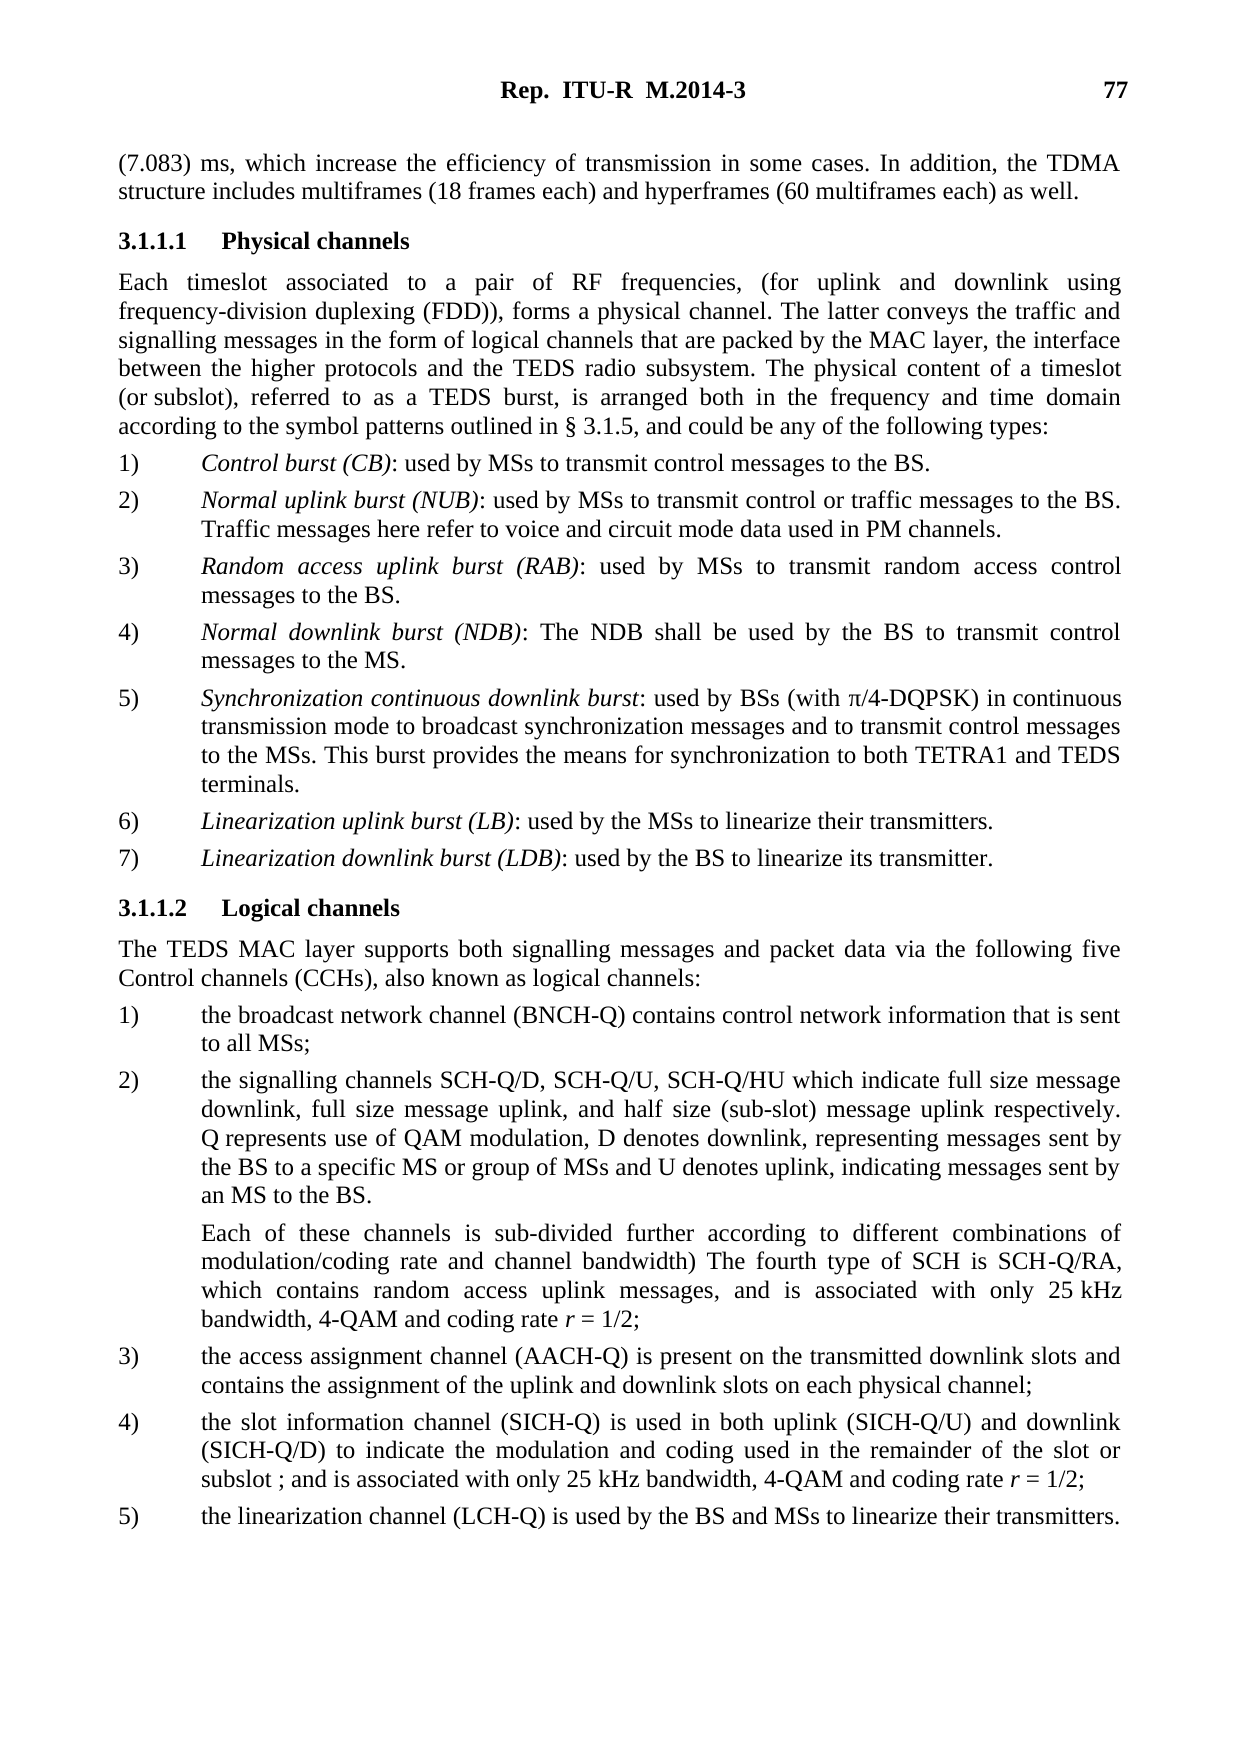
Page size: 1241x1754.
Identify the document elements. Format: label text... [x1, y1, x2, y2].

text Each of these channels is sub-divided further according to different combinations of modulation/coding rate and channel bandwidth) The fourth type of SCH is SCH-Q/RA, which contains random access uplink messages, and is associated with only 25 kHz bandwidth, 4-QAM and coding rate r = 1/2; [118, 1218, 1122, 1333]
text The TEDS MAC layer supports both signalling messages and packet data via the following five Control channels (CCHs), also known as logical channels: [118, 934, 1122, 991]
subtitle 3.1.1.2 Logical channels [118, 893, 1122, 921]
text 1) Control burst (CB): used by MSs to transmit control messages to the BS. [118, 448, 1122, 477]
text 3) Random access uplink burst (RAB): used by MSs to transmit random access control messages to the BS. [118, 551, 1122, 608]
text 3) the access assignment channel (AACH-Q) is present on the transmitted downlink slots and contains the assignment of the uplink and downlink slots on each physical channel; [118, 1341, 1122, 1398]
text 4) Normal downlink burst (NDB): The NDB shall be used by the BS to transmit control messages to the MS. [118, 617, 1122, 674]
subtitle 3.1.1.1 Physical channels [118, 226, 1122, 255]
text 2) the signalling channels SCH-Q/D, SCH-Q/U, SCH-Q/HU which indicate full size message downlink, full size message uplink, and half size (sub-slot) message uplink respectively. Q represents use of QAM modulation, D denotes downlink, representing messages sent by the BS to a specific MS or group of MSs and U denotes uplink, indicating messages sent by an MS to the BS. [118, 1066, 1122, 1209]
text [118, 148, 1122, 205]
text 6) Linearization uplink burst (LB): used by the MSs to linearize their transmitters. [118, 806, 1122, 835]
text Each timeslot associated to a pair of RF frequencies, (for uplink and downlink using frequency-division duplexing (FDD)), forms a physical channel. The latter conveys the traffic and signalling messages in the form of logical channels that are packed by the MAC layer, the interface between the higher protocols and the TEDS radio subsystem. The physical content of a timeslot (or subslot), referred to as a TEDS burst, is arranged both in the frequency and time domain according to the symbol patterns outlined in § 3.1.5, and could be any of the following types: [118, 267, 1122, 440]
text 1) the broadcast network channel (BNCH-Q) contains control network information that is sent to all MSs; [118, 1000, 1122, 1057]
text 5) the linearization channel (LCH-Q) is used by the BS and MSs to linearize their transmitters. [118, 1501, 1122, 1530]
text 7) Linearization downlink burst (LDB): used by the BS to linearize its transmitter. [118, 843, 1122, 872]
text 5) Synchronization continuous downlink burst: used by BSs (with π/4-DQPSK) in continuous transmission mode to broadcast synchronization messages and to transmit control messages to the MSs. This burst provides the means for synchronization to both TETRA1 and TEDS terminals. [118, 683, 1122, 798]
text 2) Normal uplink burst (NUB): used by MSs to transmit control or traffic messages to the BS. Traffic messages here refer to voice and circuit mode data used in PM channels. [118, 485, 1122, 543]
text 4) the slot information channel (SICH-Q) is used in both uplink (SICH-Q/U) and downlink (SICH-Q/D) to indicate the modulation and coding used in the remainder of the slot or subslot ; and is associated with only 25 kHz bandwidth, 4-QAM and coding rate r = 1/2; [118, 1407, 1122, 1493]
